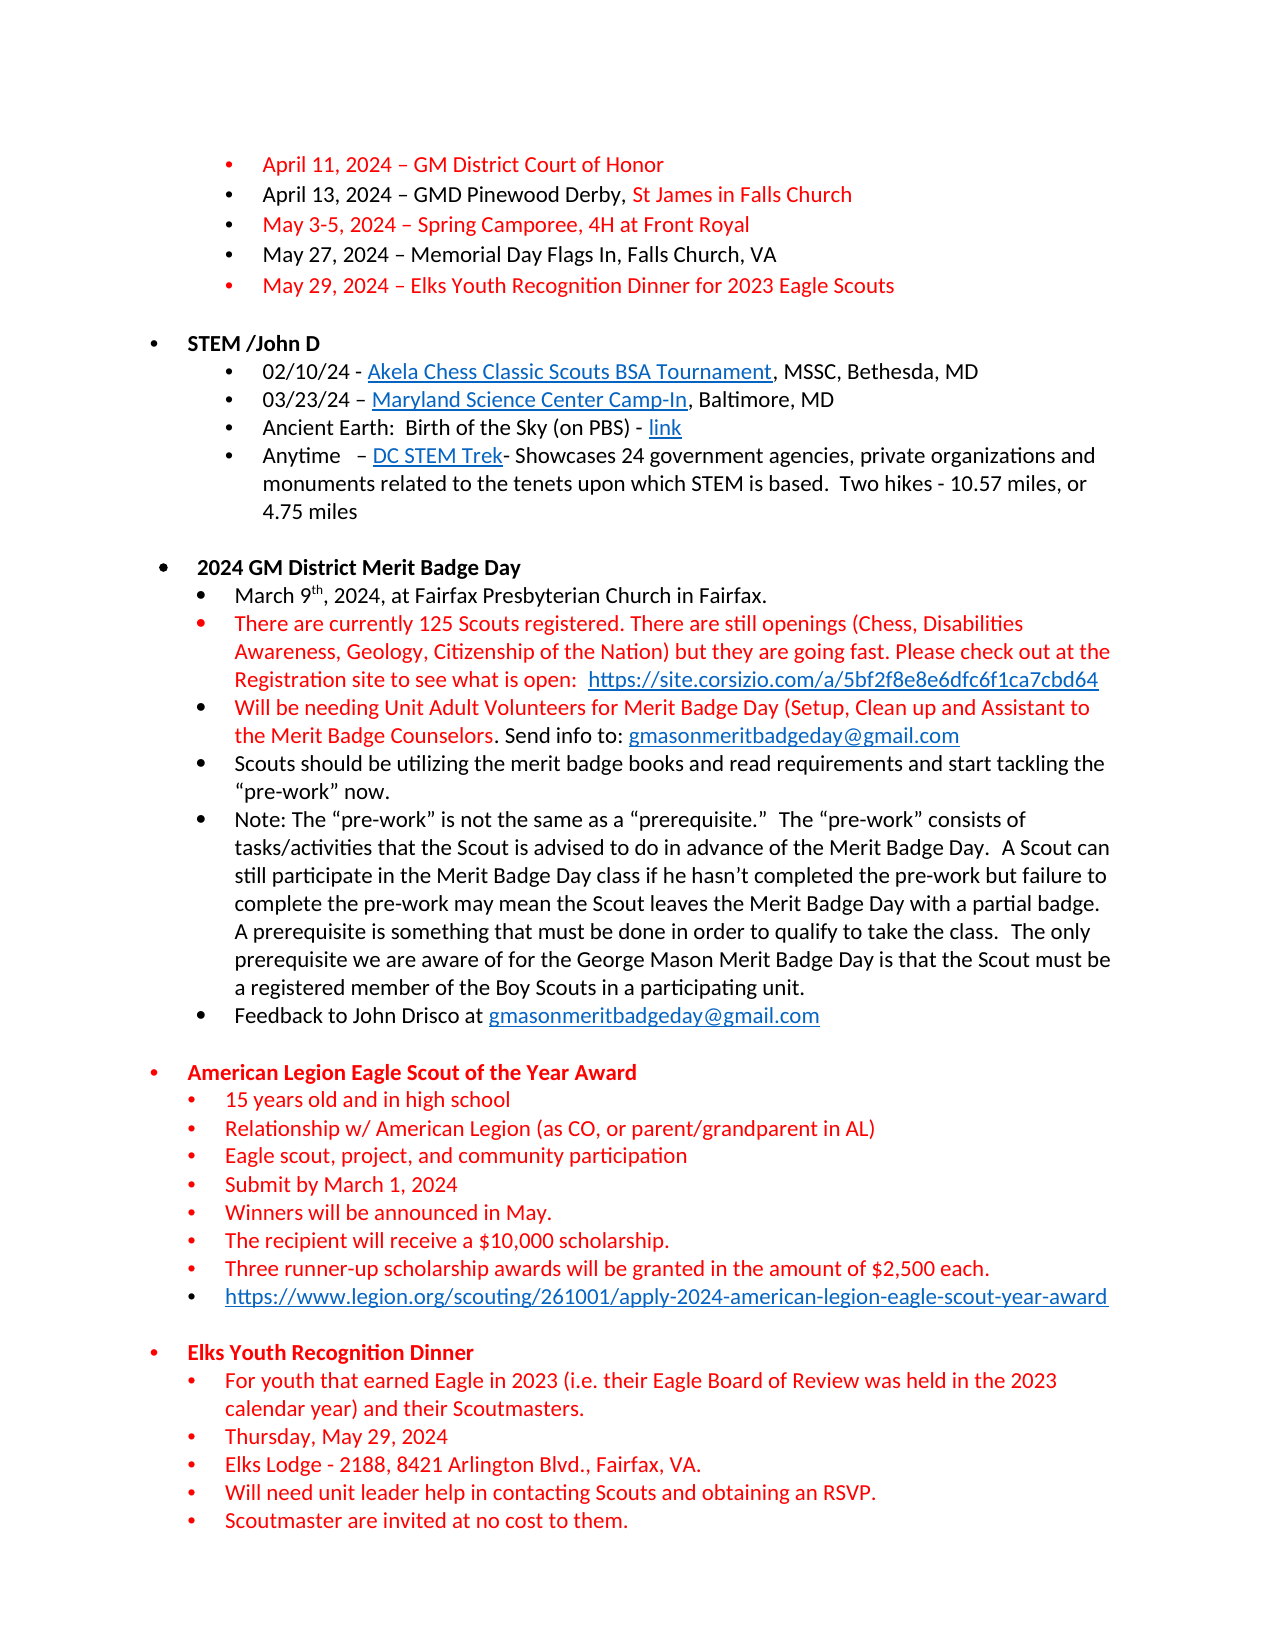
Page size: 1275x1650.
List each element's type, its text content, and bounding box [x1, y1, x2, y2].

list American Legion Eagle Scout of the Year Award [150, 1058, 1125, 1086]
list April 13, 2024 – GMD Pinewood Derby, St James in Falls Church [225, 180, 1125, 208]
list Elks Youth Recognition Dinner [150, 1338, 1125, 1366]
list 03/23/24 – Maryland Science Center Camp-In, Baltimore, MD [225, 385, 1125, 413]
list Thursday, May 29, 2024 [187, 1422, 1125, 1450]
list Will be needing Unit Adult Volunteers for Merit Badge Day (Setup, Clean up and Assistant to the Merit Badge Counselors. Send info to: gmasonmeritbadgeday@gmail.com [197, 693, 1125, 749]
list STEM /John D [150, 329, 1125, 357]
list May 27, 2024 – Memorial Day Flags In, Falls Church, VA [225, 241, 1125, 269]
list May 3-5, 2024 – Spring Camporee, 4H at Front Royal [225, 210, 1125, 238]
list 02/10/24 - Akela Chess Classic Scouts BSA Tournament, MSSC, Bethesda, MD [225, 357, 1125, 385]
list Relationship w/ American Legion (as CO, or parent/grandparent in AL) [187, 1114, 1125, 1142]
list Anytime – DC STEM Trek- Showcases 24 government agencies, private organizations and monuments related to the tenets upon which STEM is based. Two hikes - 10.57 miles, or 4.75 miles [225, 441, 1125, 525]
list Eagle scout, project, and community participation [187, 1142, 1125, 1170]
list 15 years old and in high school [187, 1086, 1125, 1114]
list Scoutmaster are invited at no cost to them. [187, 1506, 1125, 1534]
list Winners will be announced in May. [187, 1198, 1125, 1226]
list For youth that earned Eagle in 2023 (i.e. their Eagle Board of Review was held in the 2023 calendar year) and their Scoutmasters. [187, 1366, 1125, 1422]
list Ancient Earth: Birth of the Sky (on PBS) - link [225, 413, 1125, 441]
list Three runner-up scholarship awards will be granted in the amount of $2,500 each. [187, 1254, 1125, 1282]
list May 29, 2024 – Elks Youth Recognition Dinner for 2023 Eagle Scouts [225, 271, 1125, 299]
list Feedback to John Drisco at gmasonmeritbadgeday@gmail.com [197, 1002, 1125, 1029]
list The recipient will receive a $10,000 scholarship. [187, 1226, 1125, 1254]
list Will need unit leader help in contacting Scouts and obtaining an RSVP. [187, 1478, 1125, 1506]
list March 9th, 2024, at Fairfax Presbyterian Church in Fairfax. [197, 581, 1125, 609]
list Note: The “pre-work” is not the same as a “prerequisite.” The “pre-work” consists of tasks/activities that the Scout is advised to do in advance of the Merit Badge Day. A Scout can still participate in the Merit Badge Day class if he hasn’t completed the pre-work but failure to complete the pre-work may mean the Scout leaves the Merit Badge Day with a partial badge. A prerequisite is something that must be done in order to qualify to take the class. The only prerequisite we are aware of for the George Mason Merit Badge Day is that the Scout must be a registered member of the Boy Scouts in a participating unit. [197, 805, 1125, 1002]
list Elks Lodge - 2188, 8421 Arlington Blvd., Fairfax, VA. [187, 1450, 1125, 1478]
list Submit by March 1, 2024 [187, 1170, 1125, 1198]
list Scouts should be utilizing the merit badge books and read requirements and start tackling the “pre-work” now. [197, 749, 1125, 805]
list April 11, 2024 – GM District Court of Honor [225, 150, 1125, 178]
list https://www.legion.org/scouting/261001/apply-2024-american-legion-eagle-scout-year-award [187, 1282, 1125, 1310]
list 2024 GM District Merit Badge Day [159, 553, 1125, 581]
list There are currently 125 Scouts registered. There are still openings (Chess, Disabilities Awareness, Geology, Citizenship of the Nation) but they are going fast. Please check out at the Registration site to see what is open: https://site.corsizio.com/a/5bf2f8e8e6dfc6f1ca7cbd64 [197, 609, 1125, 693]
